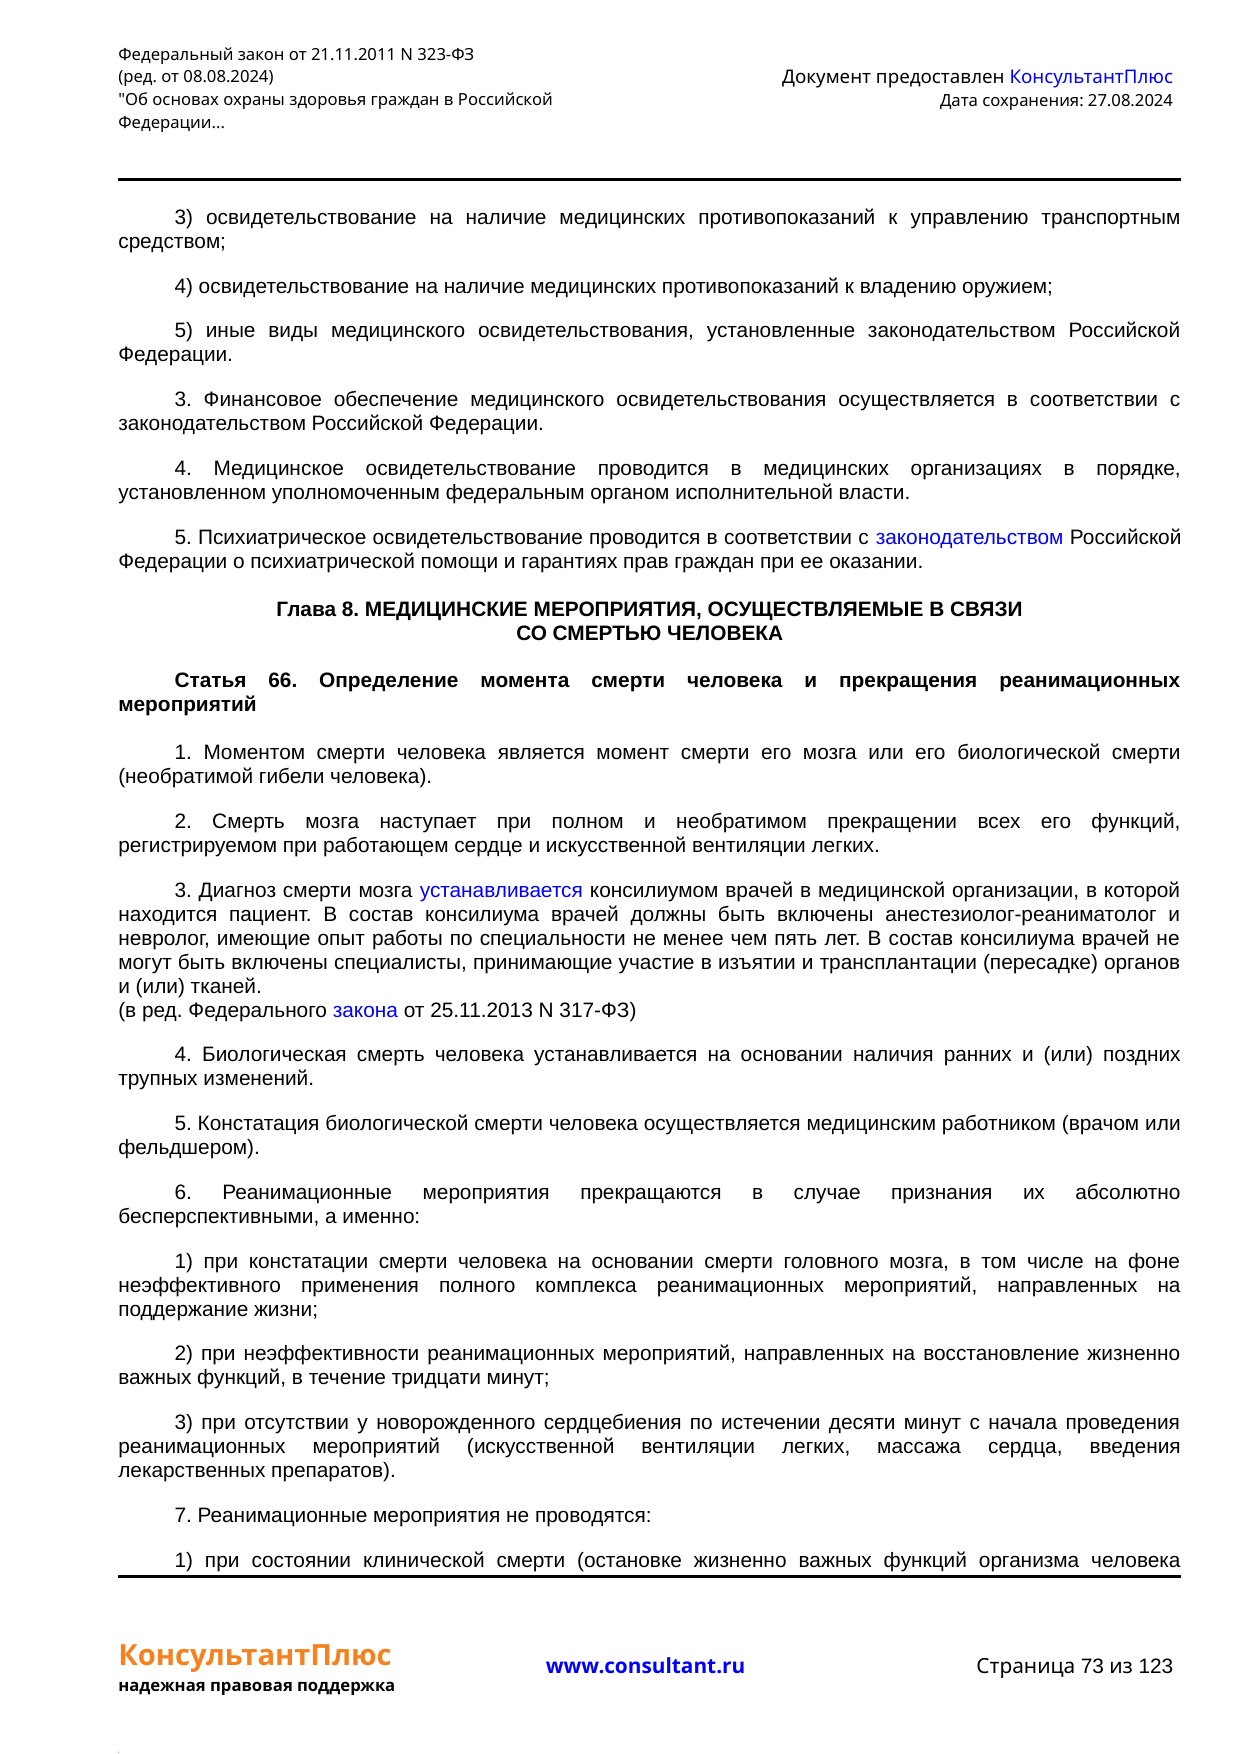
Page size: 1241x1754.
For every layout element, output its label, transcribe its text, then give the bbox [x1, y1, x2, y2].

text 5. Психиатрическое освидетельствование проводится в соответствии с законодательством Российской Федерации о психиатрической помощи и гарантиях прав граждан при ее оказании. [118, 524, 1181, 572]
text 3) освидетельствование на наличие медицинских противопоказаний к управлению транспортным средством; [118, 205, 1181, 253]
text 1) при констатации смерти человека на основании смерти головного мозга, в том числе на фоне неэффективного применения полного комплекса реанимационных мероприятий, направленных на поддержание жизни; [118, 1248, 1181, 1320]
text 4. Биологическая смерть человека устанавливается на основании наличия ранних и (или) поздних трупных изменений. [118, 1042, 1181, 1090]
text 6. Реанимационные мероприятия прекращаются в случае признания их абсолютно бесперспективными, а именно: [118, 1180, 1181, 1228]
text (в ред. Федерального закона от 25.11.2013 N 317-ФЗ) [118, 997, 1181, 1021]
text 4. Медицинское освидетельствование проводится в медицинских организациях в порядке, установленном уполномоченным федеральным органом исполнительной власти. [118, 456, 1181, 504]
text 5) иные виды медицинского освидетельствования, установленные законодательством Российской Федерации. [118, 318, 1181, 366]
title СО СМЕРТЬЮ ЧЕЛОВЕКА [118, 620, 1181, 644]
text 7. Реанимационные мероприятия не проводятся: [118, 1503, 1181, 1527]
text 2) при неэффективности реанимационных мероприятий, направленных на восстановление жизненно важных функций, в течение тридцати минут; [118, 1341, 1181, 1389]
title Глава 8. МЕДИЦИНСКИЕ МЕРОПРИЯТИЯ, ОСУЩЕСТВЛЯЕМЫЕ В СВЯЗИ [118, 596, 1181, 620]
text 4) освидетельствование на наличие медицинских противопоказаний к владению оружием; [118, 273, 1181, 297]
title Статья 66. Определение момента смерти человека и прекращения реанимационных мероприятий [118, 668, 1181, 716]
text 3) при отсутствии у новорожденного сердцебиения по истечении десяти минут с начала проведения реанимационных мероприятий (искусственной вентиляции легких, массажа сердца, введения лекарственных препаратов). [118, 1410, 1181, 1482]
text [118, 1547, 1181, 1571]
text 3. Финансовое обеспечение медицинского освидетельствования осуществляется в соответствии с законодательством Российской Федерации. [118, 387, 1181, 435]
text 3. Диагноз смерти мозга устанавливается консилиумом врачей в медицинской организации, в которой находится пациент. В состав консилиума врачей должны быть включены анестезиолог-реаниматолог и невролог, имеющие опыт работы по специальности не менее чем пять лет. В состав консилиума врачей не могут быть включены специалисты, принимающие участие в изъятии и трансплантации (пересадке) органов и (или) тканей. [118, 878, 1181, 997]
text 5. Констатация биологической смерти человека осуществляется медицинским работником (врачом или фельдшером). [118, 1111, 1181, 1159]
text 2. Смерть мозга наступает при полном и необратимом прекращении всех его функций, регистрируемом при работающем сердце и искусственной вентиляции легких. [118, 809, 1181, 857]
text 1. Моментом смерти человека является момент смерти его мозга или его биологической смерти (необратимой гибели человека). [118, 740, 1181, 788]
